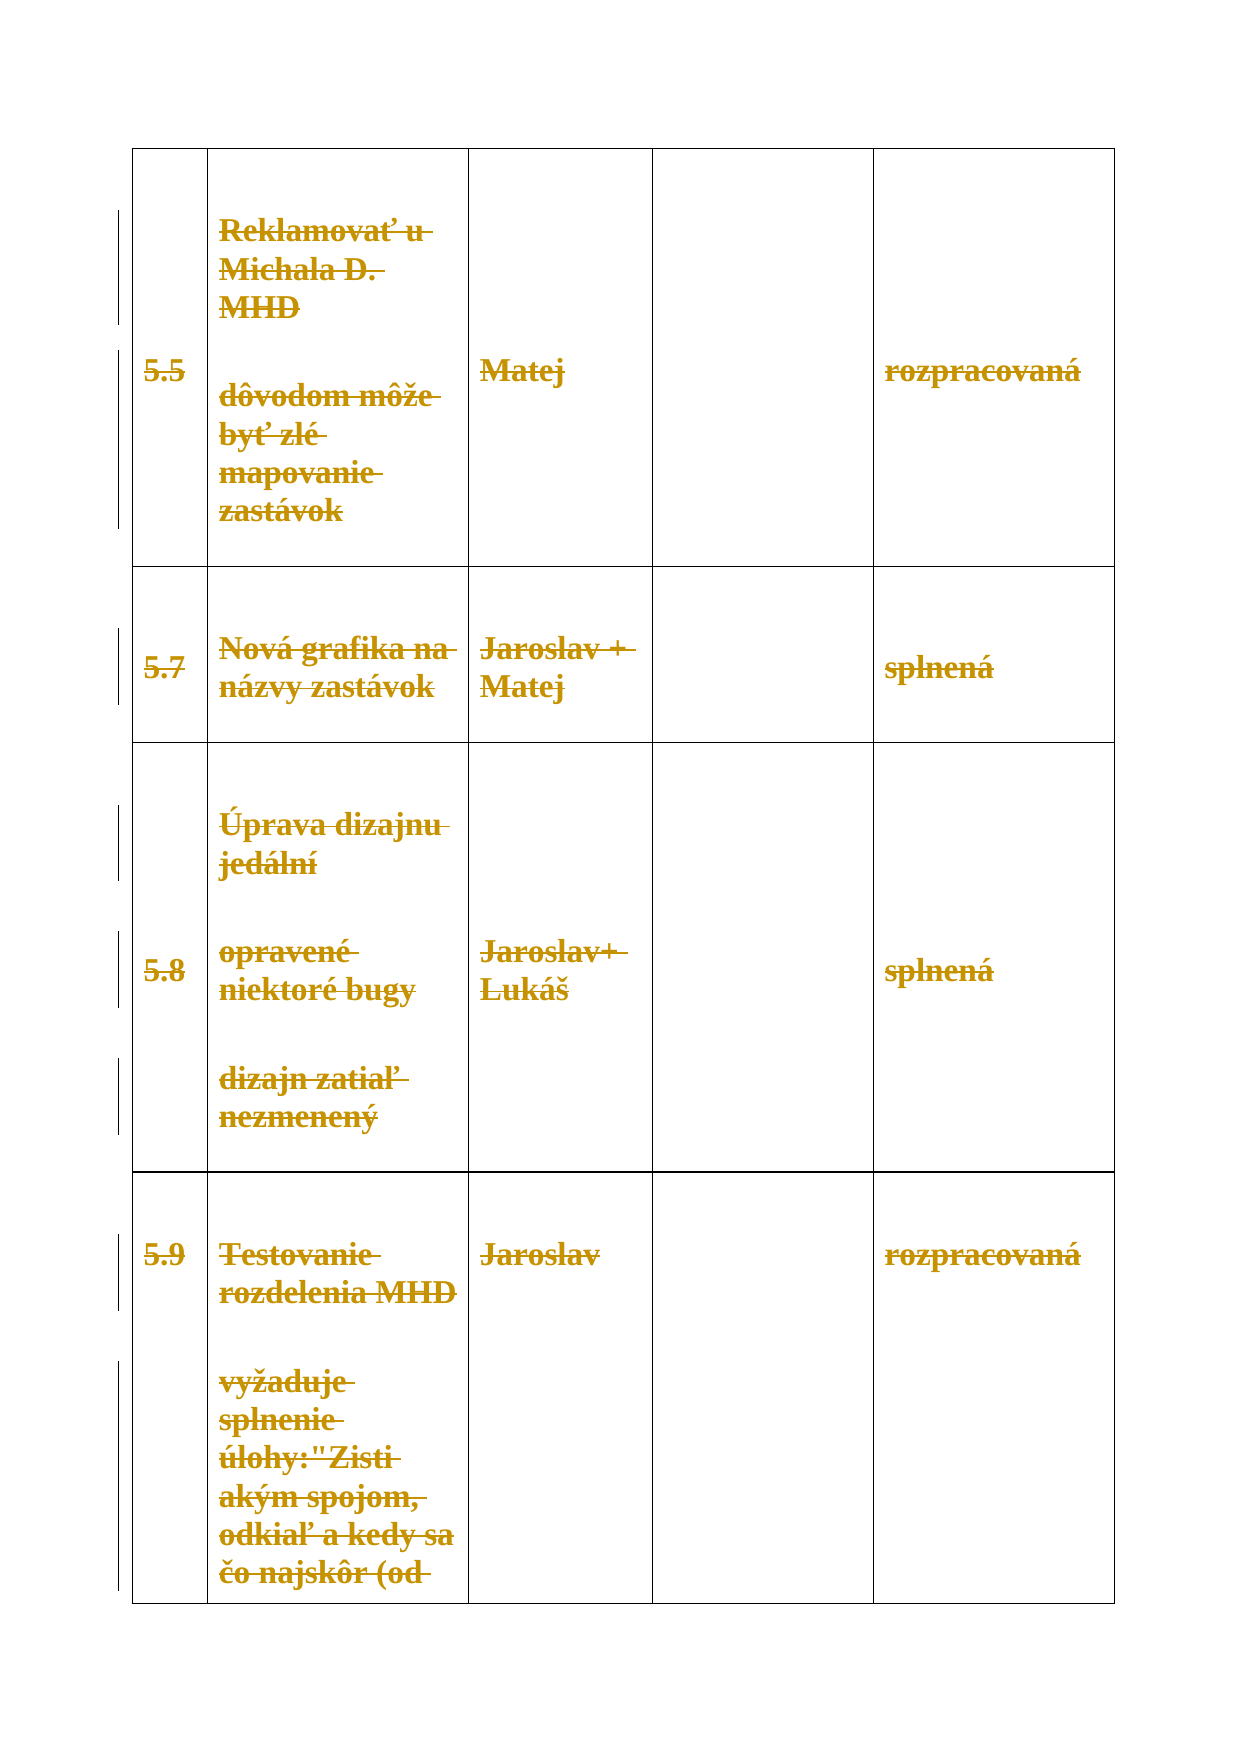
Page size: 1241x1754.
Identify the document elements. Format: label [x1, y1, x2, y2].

table_cell [133, 1173, 207, 1603]
table_cell [133, 149, 207, 566]
table_cell [469, 567, 652, 742]
table_cell [133, 567, 207, 742]
table_cell [874, 567, 1114, 742]
table_cell [469, 743, 652, 1171]
table_cell [208, 567, 468, 742]
table_cell [653, 1173, 873, 1603]
table_cell [469, 149, 652, 566]
table_cell [653, 743, 873, 1171]
table_cell [653, 149, 873, 566]
table_cell [469, 1173, 652, 1603]
table_cell [874, 743, 1114, 1171]
table_cell [208, 1173, 468, 1603]
table_cell [208, 149, 468, 566]
table_cell [874, 1173, 1114, 1603]
table_cell [133, 743, 207, 1171]
table_cell [208, 743, 468, 1171]
table_cell [874, 149, 1114, 566]
table_cell [653, 567, 873, 742]
